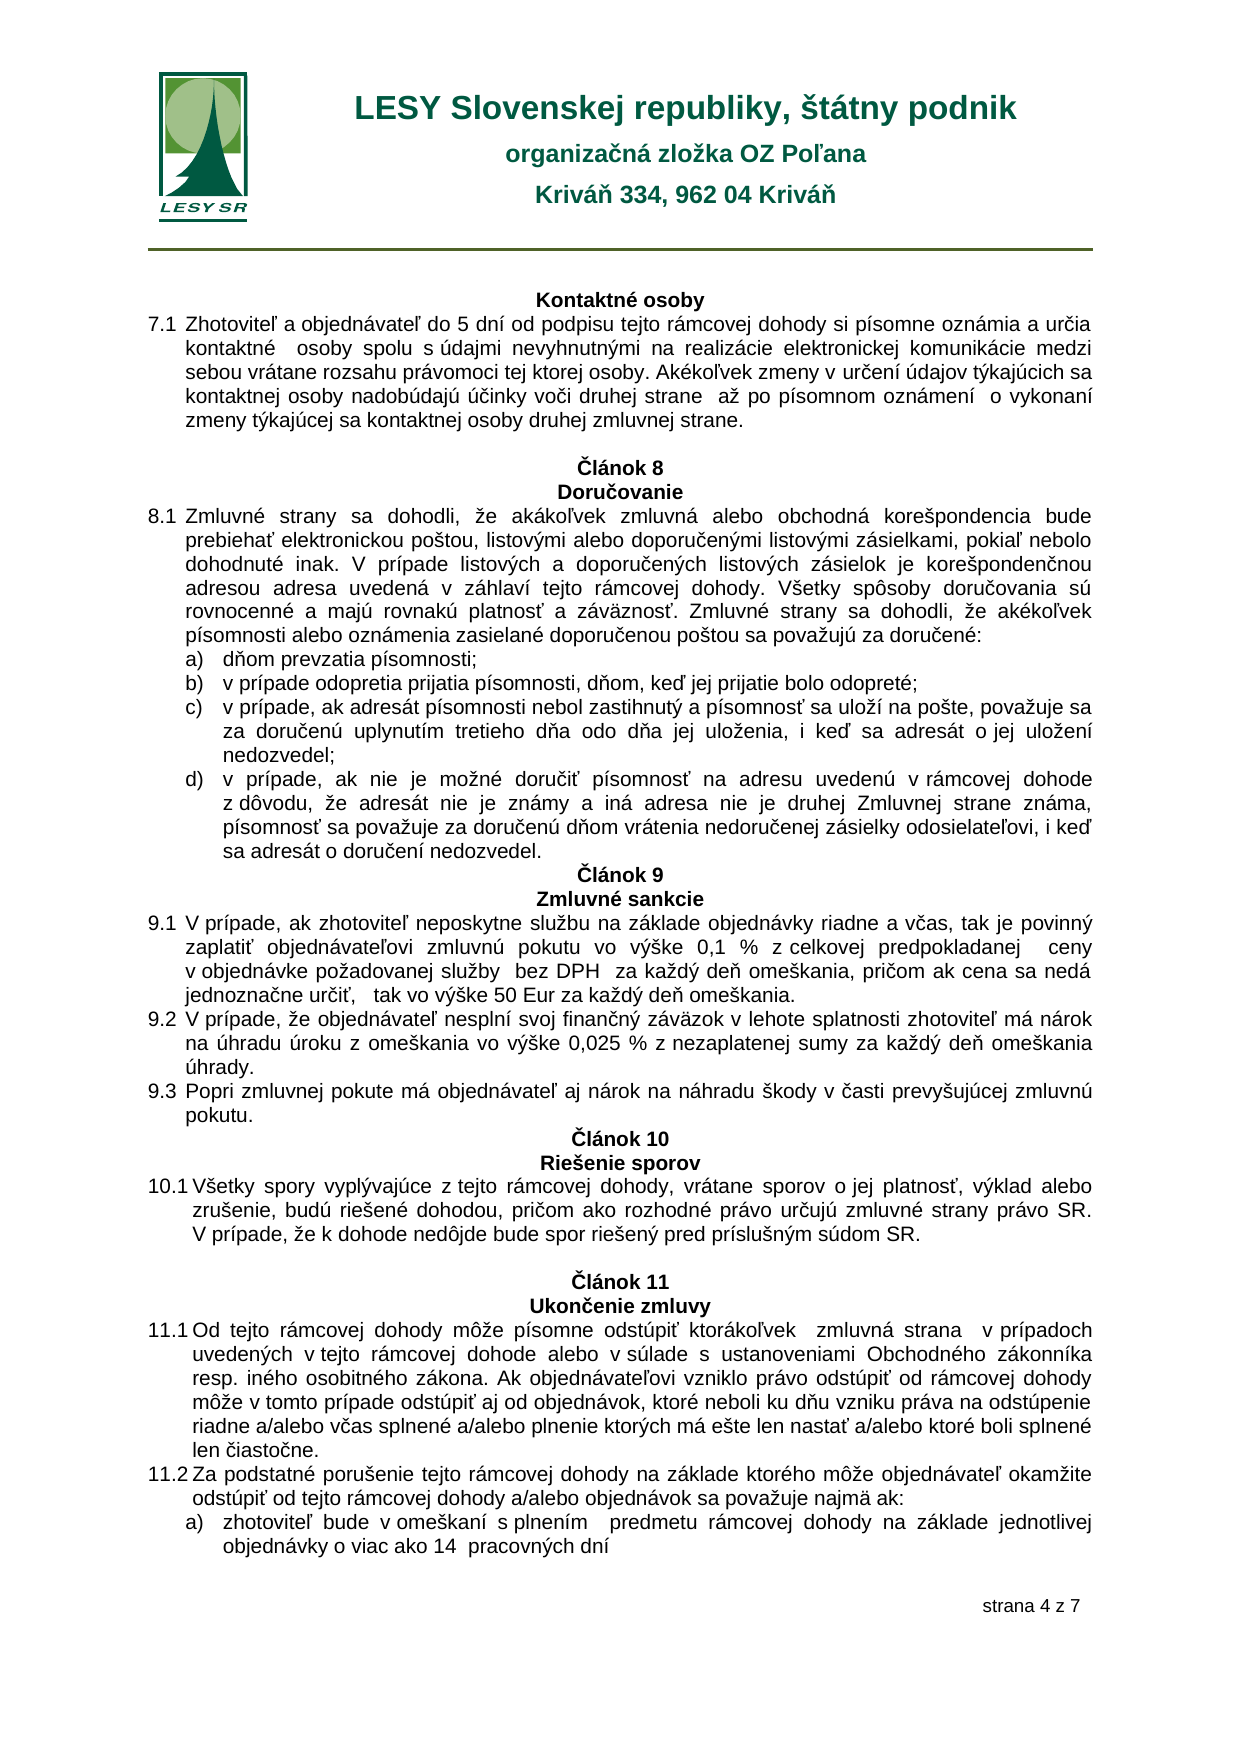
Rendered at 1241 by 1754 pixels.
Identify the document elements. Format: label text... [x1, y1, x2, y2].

list Všetky spory vyplývajúce z tejto rámcovej dohody, vrátane sporov o jej platnosť, výklad alebo zrušenie, budú riešené dohodou, pričom ako rozhodné právo určujú zmluvné strany právo SR. V prípade, že k dohode nedôjde bude spor riešený pred príslušným súdom SR. [148, 1174, 1093, 1246]
list Od tejto rámcovej dohody môže písomne odstúpiť ktorákoľvek zmluvná strana v prípadoch uvedených v tejto rámcovej dohode alebo v súlade s ustanoveniami Obchodného zákonníka resp. iného osobitného zákona. Ak objednávateľovi vzniklo právo odstúpiť od rámcovej dohody môže v tomto prípade odstúpiť aj od objednávok, ktoré neboli ku dňu vzniku práva na odstúpenie riadne a/alebo včas splnené a/alebo plnenie ktorých má ešte len nastať a/alebo ktoré boli splnené len čiastočne. [148, 1318, 1093, 1462]
list Zmluvné strany sa dohodli, že akákoľvek zmluvná alebo obchodná korešpondencia bude prebiehať elektronickou poštou, listovými alebo doporučenými listovými zásielkami, pokiaľ nebolo dohodnuté inak. V prípade listových a doporučených listových zásielok je korešpondenčnou adresou adresa uvedená v záhlaví tejto rámcovej dohody. Všetky spôsoby doručovania sú rovnocenné a majú rovnakú platnosť a záväznosť. Zmluvné strany sa dohodli, že akékoľvek písomnosti alebo oznámenia zasielané doporučenou poštou sa považujú za doručené: [148, 503, 1093, 647]
list V prípade, že objednávateľ nesplní svoj finančný záväzok v lehote splatnosti zhotoviteľ má nárok na úhradu úroku z omeškania vo výške 0,025 % z nezaplatenej sumy za každý deň omeškania úhrady. [148, 1007, 1093, 1078]
list Zhotoviteľ a objednávateľ do 5 dní od podpisu tejto rámcovej dohody si písomne oznámia a určia kontaktné osoby spolu s údajmi nevyhnutnými na realizácie elektronickej komunikácie medzi sebou vrátane rozsahu právomoci tej ktorej osoby. Akékoľvek zmeny v určení údajov týkajúcich sa kontaktnej osoby nadobúdajú účinky voči druhej strane až po písomnom oznámení o vykonaní zmeny týkajúcej sa kontaktnej osoby druhej zmluvnej strane. [148, 312, 1093, 432]
text Riešenie sporov [148, 1150, 1093, 1174]
list zhotoviteľ bude v omeškaní s plnením predmetu rámcovej dohody na základe jednotlivej objednávky o viac ako 14 pracovných dní [185, 1510, 1093, 1558]
list dňom prevzatia písomnosti; [185, 647, 1093, 671]
text Ukončenie zmluvy [148, 1294, 1093, 1318]
text Článok 9 [148, 863, 1093, 887]
list Popri zmluvnej pokute má objednávateľ aj nárok na náhradu škody v časti prevyšujúcej zmluvnú pokutu. [148, 1078, 1093, 1126]
list v prípade, ak adresát písomnosti nebol zastihnutý a písomnosť sa uloží na pošte, považuje sa za doručenú uplynutím tretieho dňa odo dňa jej uloženia, i keď sa adresát o jej uložení nedozvedel; [185, 695, 1093, 767]
text Kontaktné osoby [148, 288, 1093, 312]
text Článok 11 [148, 1270, 1093, 1294]
list V prípade, ak zhotoviteľ neposkytne službu na základe objednávky riadne a včas, tak je povinný zaplatiť objednávateľovi zmluvnú pokutu vo výške 0,1 % z celkovej predpokladanej ceny v objednávke požadovanej služby bez DPH za každý deň omeškania, pričom ak cena sa nedá jednoznačne určiť, tak vo výške 50 Eur za každý deň omeškania. [148, 911, 1093, 1007]
text Doručovanie [148, 479, 1093, 503]
text Zmluvné sankcie [148, 887, 1093, 911]
text Článok 8 [148, 456, 1093, 479]
list v prípade, ak nie je možné doručiť písomnosť na adresu uvedenú v rámcovej dohode z dôvodu, že adresát nie je známy a iná adresa nie je druhej Zmluvnej strane známa, písomnosť sa považuje za doručenú dňom vrátenia nedoručenej zásielky odosielateľovi, i keď sa adresát o doručení nedozvedel. [185, 767, 1093, 863]
list v prípade odopretia prijatia písomnosti, dňom, keď jej prijatie bolo odopreté; [185, 671, 1093, 695]
text Článok 10 [148, 1126, 1093, 1150]
list Za podstatné porušenie tejto rámcovej dohody na základe ktorého môže objednávateľ okamžite odstúpiť od tejto rámcovej dohody a/alebo objednávok sa považuje najmä ak: [148, 1462, 1093, 1510]
